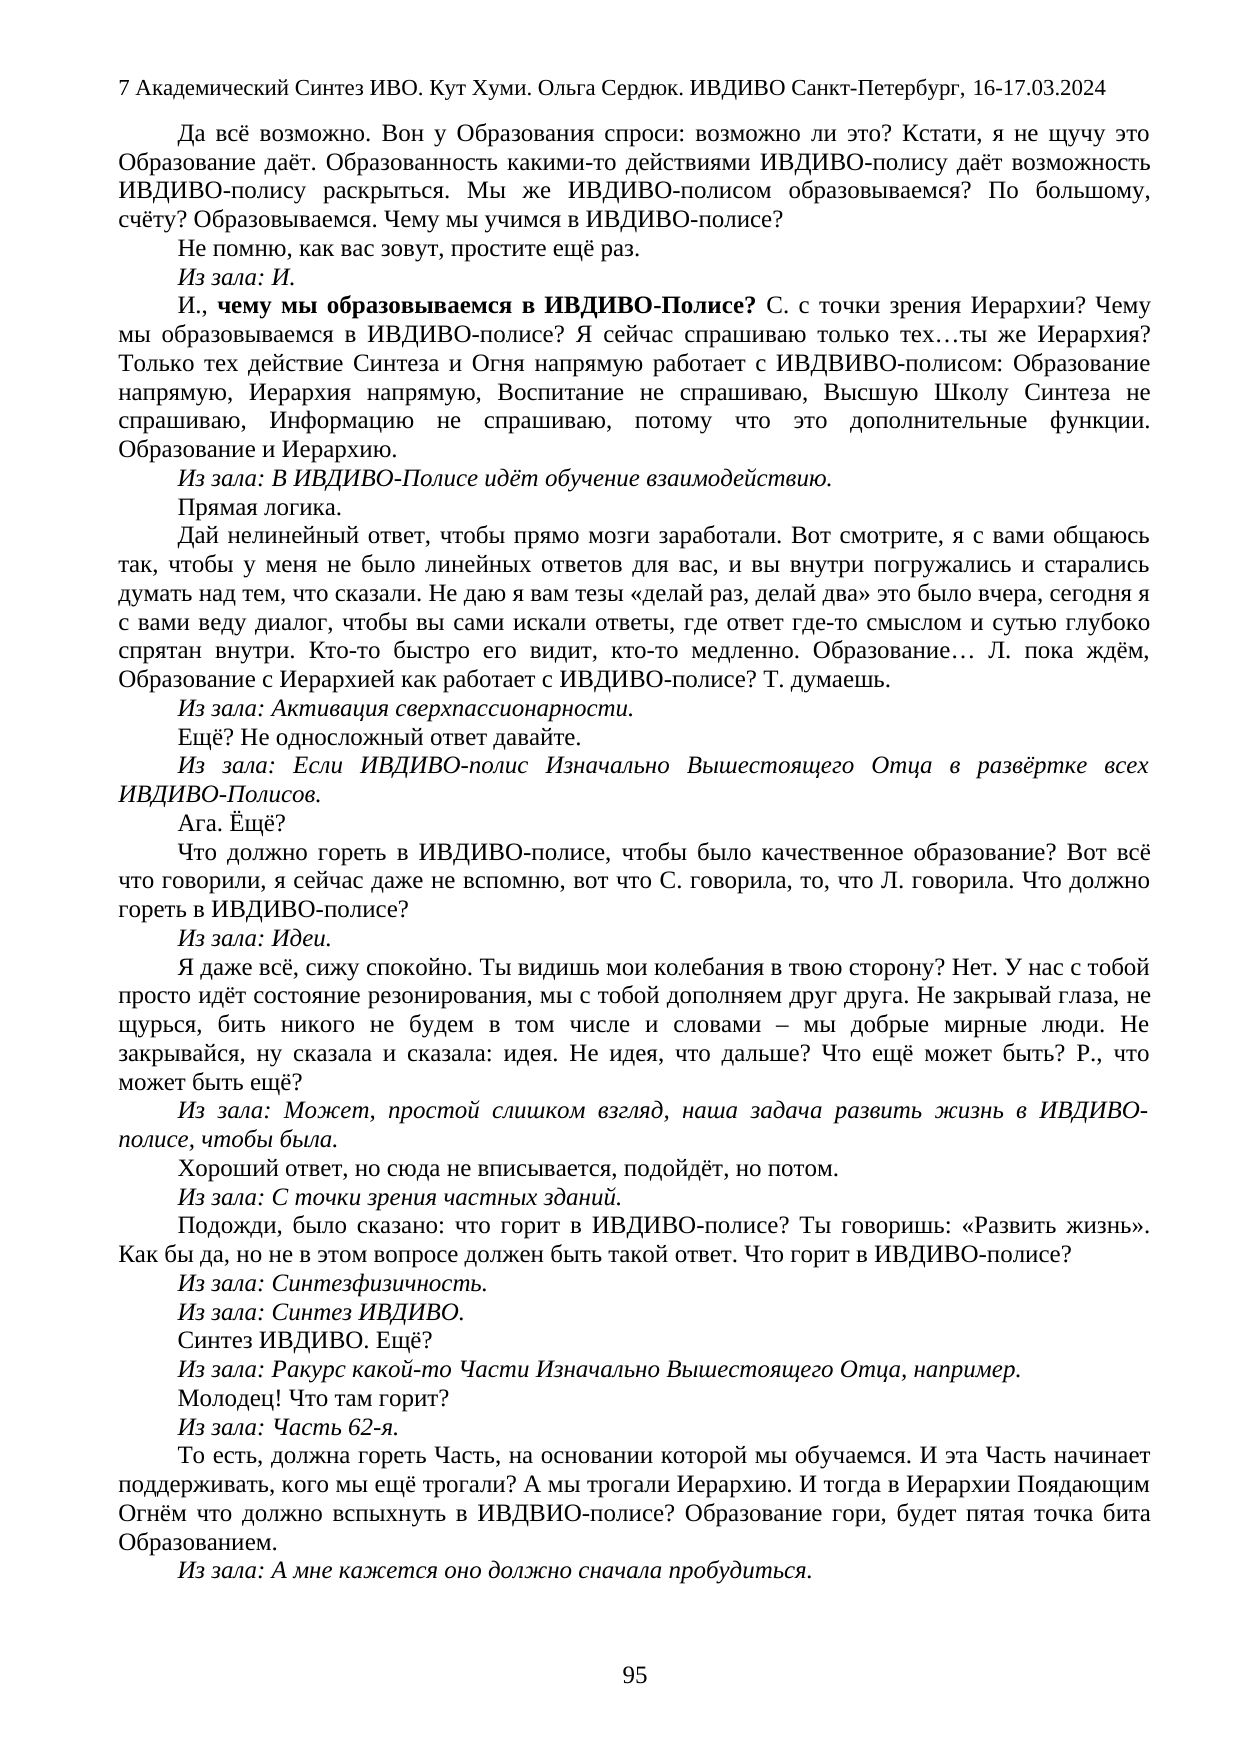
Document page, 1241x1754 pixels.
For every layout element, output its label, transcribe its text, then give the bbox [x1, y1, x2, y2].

text Синтез ИВДИВО. Ещё? [118, 1326, 1152, 1354]
text Из зала: Если ИВДИВО-полис Изначально Вышестоящего Отца в развёртке всех ИВДИВО-Полисов. [118, 751, 1152, 808]
text Ага. Ёщё? [118, 808, 1152, 837]
text Что должно гореть в ИВДИВО-полисе, чтобы было качественное образование? Вот всё что говорили, я сейчас даже не вспомню, вот что С. говорила, то, что Л. говорила. Что должно гореть в ИВДИВО-полисе? [118, 837, 1152, 923]
text Из зала: С точки зрения частных зданий. [118, 1182, 1152, 1211]
text То есть, должна гореть Часть, на основании которой мы обучаемся. И эта Часть начинает поддерживать, кого мы ещё трогали? А мы трогали Иерархию. И тогда в Иерархии Поядающим Огнём что должно вспыхнуть в ИВДВИО-полисе? Образование гори, будет пятая точка бита Образованием. [118, 1441, 1152, 1556]
text Да всё возможно. Вон у Образования спроси: возможно ли это? Кстати, я не щучу это Образование даёт. Образованность какими-то действиями ИВДИВО-полису даёт возможность ИВДИВО-полису раскрыться. Мы же ИВДИВО-полисом образовываемся? По большому, счёту? Образовываемся. Чему мы учимся в ИВДИВО-полисе? [118, 118, 1152, 233]
text Из зала: Идеи. [118, 923, 1152, 952]
text Из зала: Может, простой слишком взгляд, наша задача развить жизнь в ИВДИВО-полисе, чтобы была. [118, 1096, 1152, 1153]
text Из зала: Активация сверхпассионарности. [118, 693, 1152, 722]
text Из зала: Ракурс какой-то Части Изначально Вышестоящего Отца, например. [118, 1354, 1152, 1383]
text Из зала: А мне кажется оно должно сначала пробудиться. [118, 1556, 1152, 1584]
text Дай нелинейный ответ, чтобы прямо мозги заработали. Вот смотрите, я с вами общаюсь так, чтобы у меня не было линейных ответов для вас, и вы внутри погружались и старались думать над тем, что сказали. Не даю я вам тезы «делай раз, делай два» это было вчера, сегодня я с вами веду диалог, чтобы вы сами искали ответы, где ответ где-то смыслом и сутью глубоко спрятан внутри. Кто-то быстро его видит, кто-то медленно. Образование… Л. пока ждём, Образование с Иерархией как работает с ИВДИВО-полисе? Т. думаешь. [118, 521, 1152, 693]
text И., чему мы образовываемся в ИВДИВО-Полисе? С. с точки зрения Иерархии? Чему мы образовываемся в ИВДИВО-полисе? Я сейчас спрашиваю только тех…ты же Иерархия? Только тех действие Синтеза и Огня напрямую работает с ИВДВИВО-полисом: Образование напрямую, Иерархия напрямую, Воспитание не спрашиваю, Высшую Школу Синтеза не спрашиваю, Информацию не спрашиваю, потому что это дополнительные функции. Образование и Иерархию. [118, 291, 1152, 463]
text Ещё? Не односложный ответ давайте. [118, 722, 1152, 751]
text Молодец! Что там горит? [118, 1383, 1152, 1412]
text Прямая логика. [118, 492, 1152, 521]
text Из зала: И. [118, 262, 1152, 291]
text Не помню, как вас зовут, простите ещё раз. [118, 233, 1152, 262]
text Из зала: Синтезфизичность. [118, 1268, 1152, 1297]
text Из зала: Часть 62-я. [118, 1412, 1152, 1441]
text Из зала: Синтез ИВДИВО. [118, 1297, 1152, 1326]
text Из зала: В ИВДИВО-Полисе идёт обучение взаимодействию. [118, 463, 1152, 492]
text Подожди, было сказано: что горит в ИВДИВО-полисе? Ты говоришь: «Развить жизнь». Как бы да, но не в этом вопросе должен быть такой ответ. Что горит в ИВДИВО-полисе? [118, 1211, 1152, 1268]
text Хороший ответ, но сюда не вписывается, подойдёт, но потом. [118, 1153, 1152, 1182]
text Я даже всё, сижу спокойно. Ты видишь мои колебания в твою сторону? Нет. У нас с тобой просто идёт состояние резонирования, мы с тобой дополняем друг друга. Не закрывай глаза, не щурься, бить никого не будем в том числе и словами – мы добрые мирные люди. Не закрывайся, ну сказала и сказала: идея. Не идея, что дальше? Что ещё может быть? Р., что может быть ещё? [118, 952, 1152, 1096]
